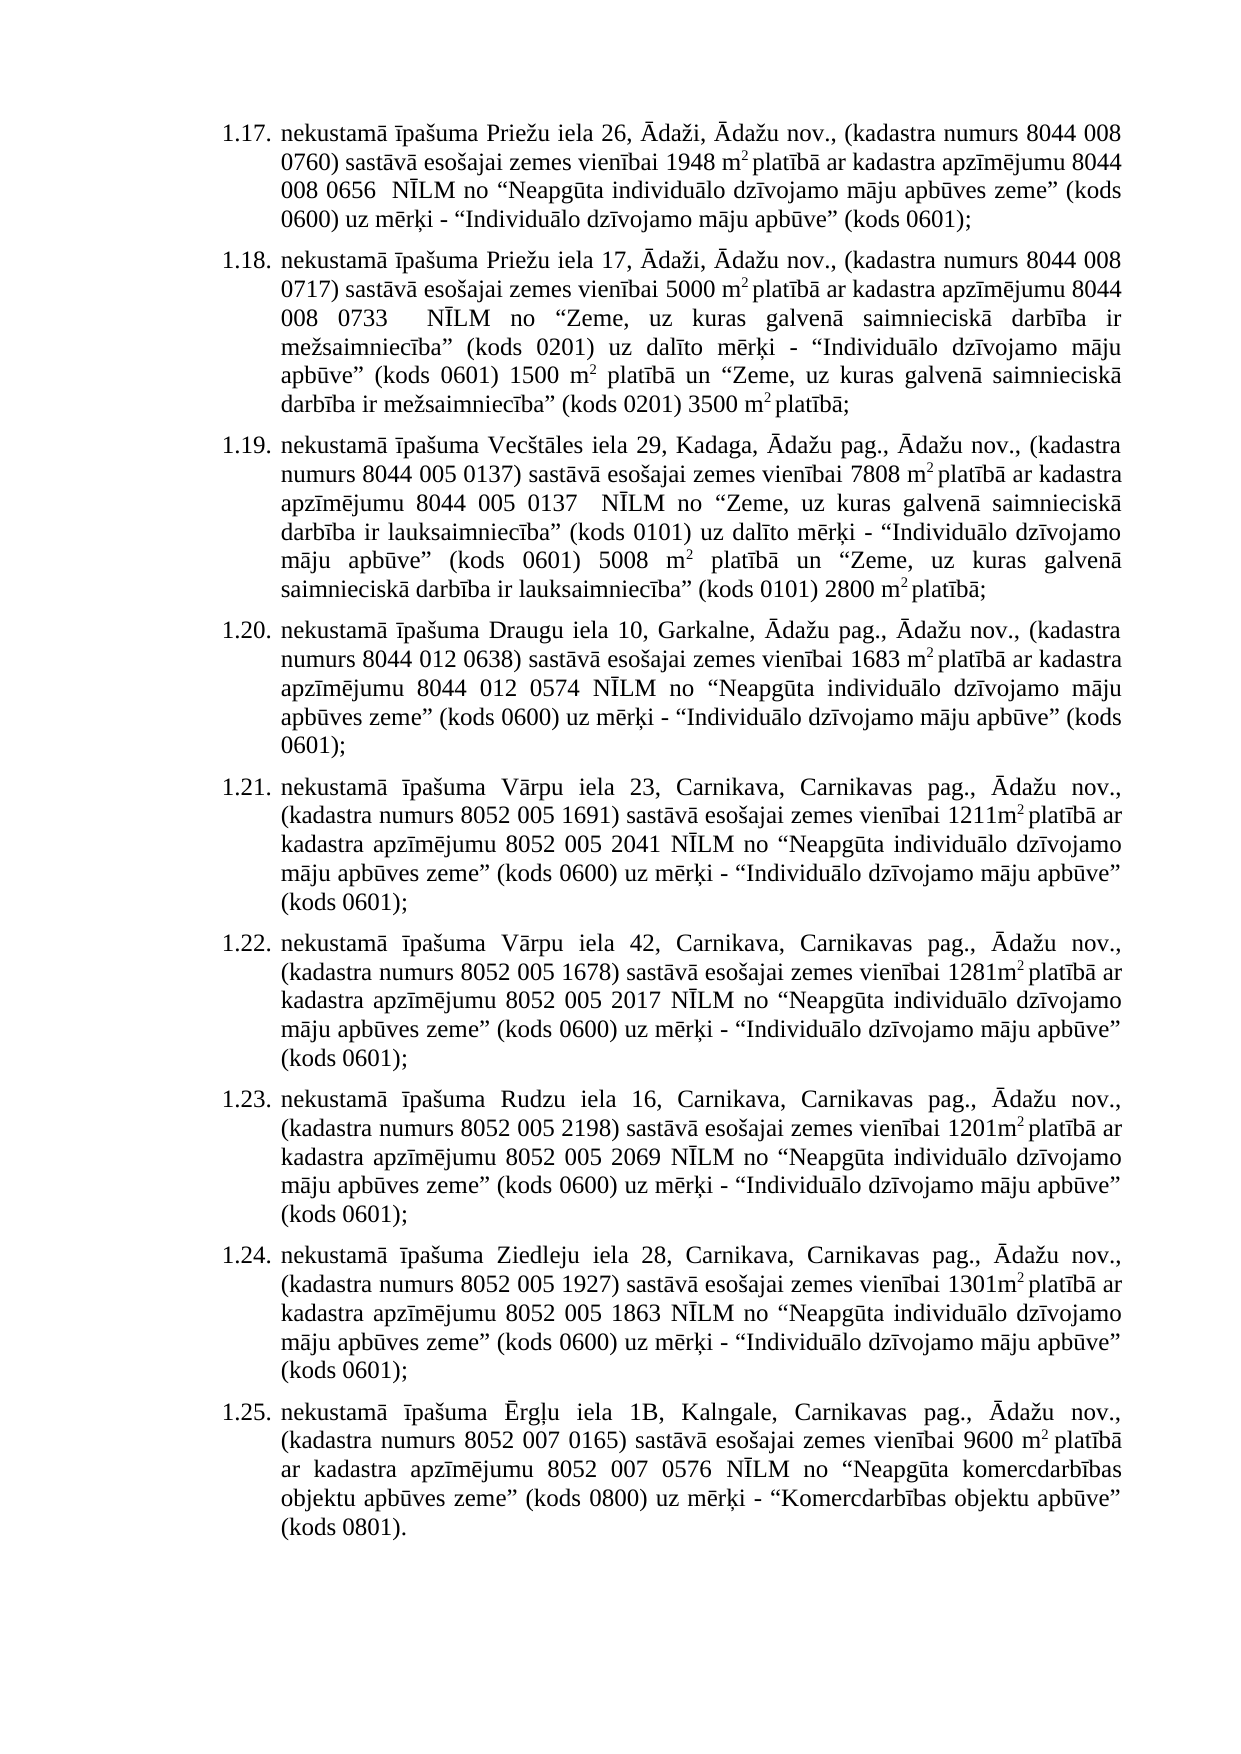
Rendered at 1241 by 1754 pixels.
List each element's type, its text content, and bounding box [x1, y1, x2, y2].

list nekustamā īpašuma Ērgļu iela 1B, Kalngale, Carnikavas pag., Ādažu nov., (kadastra numurs 8052 007 0165) sastāvā esošajai zemes vienībai 9600 m2 platībā ar kadastra apzīmējumu 8052 007 0576 NĪLM no “Neapgūta komercdarbības objektu apbūves zeme” (kods 0800) uz mērķi - “Komercdarbības objektu apbūve” (kods 0801). [222, 1397, 1122, 1541]
list nekustamā īpašuma Priežu iela 17, Ādaži, Ādažu nov., (kadastra numurs 8044 008 0717) sastāvā esošajai zemes vienībai 5000 m2 platībā ar kadastra apzīmējumu 8044 008 0733 NĪLM no “Zeme, uz kuras galvenā saimnieciskā darbība ir mežsaimniecība” (kods 0201) uz dalīto mērķi - “Individuālo dzīvojamo māju apbūve” (kods 0601) 1500 m2 platībā un “Zeme, uz kuras galvenā saimnieciskā darbība ir mežsaimniecība” (kods 0201) 3500 m2 platībā; [222, 246, 1122, 418]
list nekustamā īpašuma Vecštāles iela 29, Kadaga, Ādažu pag., Ādažu nov., (kadastra numurs 8044 005 0137) sastāvā esošajai zemes vienībai 7808 m2 platībā ar kadastra apzīmējumu 8044 005 0137 NĪLM no “Zeme, uz kuras galvenā saimnieciskā darbība ir lauksaimniecība” (kods 0101) uz dalīto mērķi - “Individuālo dzīvojamo māju apbūve” (kods 0601) 5008 m2 platībā un “Zeme, uz kuras galvenā saimnieciskā darbība ir lauksaimniecība” (kods 0101) 2800 m2 platībā; [222, 431, 1122, 603]
list nekustamā īpašuma Draugu iela 10, Garkalne, Ādažu pag., Ādažu nov., (kadastra numurs 8044 012 0638) sastāvā esošajai zemes vienībai 1683 m2 platībā ar kadastra apzīmējumu 8044 012 0574 NĪLM no “Neapgūta individuālo dzīvojamo māju apbūves zeme” (kods 0600) uz mērķi - “Individuālo dzīvojamo māju apbūve” (kods 0601); [222, 616, 1122, 759]
list nekustamā īpašuma Rudzu iela 16, Carnikava, Carnikavas pag., Ādažu nov., (kadastra numurs 8052 005 2198) sastāvā esošajai zemes vienībai 1201m2 platībā ar kadastra apzīmējumu 8052 005 2069 NĪLM no “Neapgūta individuālo dzīvojamo māju apbūves zeme” (kods 0600) uz mērķi - “Individuālo dzīvojamo māju apbūve” (kods 0601); [222, 1084, 1122, 1228]
list nekustamā īpašuma Vārpu iela 42, Carnikava, Carnikavas pag., Ādažu nov., (kadastra numurs 8052 005 1678) sastāvā esošajai zemes vienībai 1281m2 platībā ar kadastra apzīmējumu 8052 005 2017 NĪLM no “Neapgūta individuālo dzīvojamo māju apbūves zeme” (kods 0600) uz mērķi - “Individuālo dzīvojamo māju apbūve” (kods 0601); [222, 928, 1122, 1072]
list nekustamā īpašuma Vārpu iela 23, Carnikava, Carnikavas pag., Ādažu nov., (kadastra numurs 8052 005 1691) sastāvā esošajai zemes vienībai 1211m2 platībā ar kadastra apzīmējumu 8052 005 2041 NĪLM no “Neapgūta individuālo dzīvojamo māju apbūves zeme” (kods 0600) uz mērķi - “Individuālo dzīvojamo māju apbūve” (kods 0601); [222, 772, 1122, 916]
list nekustamā īpašuma Ziedleju iela 28, Carnikava, Carnikavas pag., Ādažu nov., (kadastra numurs 8052 005 1927) sastāvā esošajai zemes vienībai 1301m2 platībā ar kadastra apzīmējumu 8052 005 1863 NĪLM no “Neapgūta individuālo dzīvojamo māju apbūves zeme” (kods 0600) uz mērķi - “Individuālo dzīvojamo māju apbūve” (kods 0601); [222, 1241, 1122, 1384]
list nekustamā īpašuma Priežu iela 26, Ādaži, Ādažu nov., (kadastra numurs 8044 008 0760) sastāvā esošajai zemes vienībai 1948 m2 platībā ar kadastra apzīmējumu 8044 008 0656 NĪLM no “Neapgūta individuālo dzīvojamo māju apbūves zeme” (kods 0600) uz mērķi - “Individuālo dzīvojamo māju apbūve” (kods 0601); [222, 118, 1122, 233]
